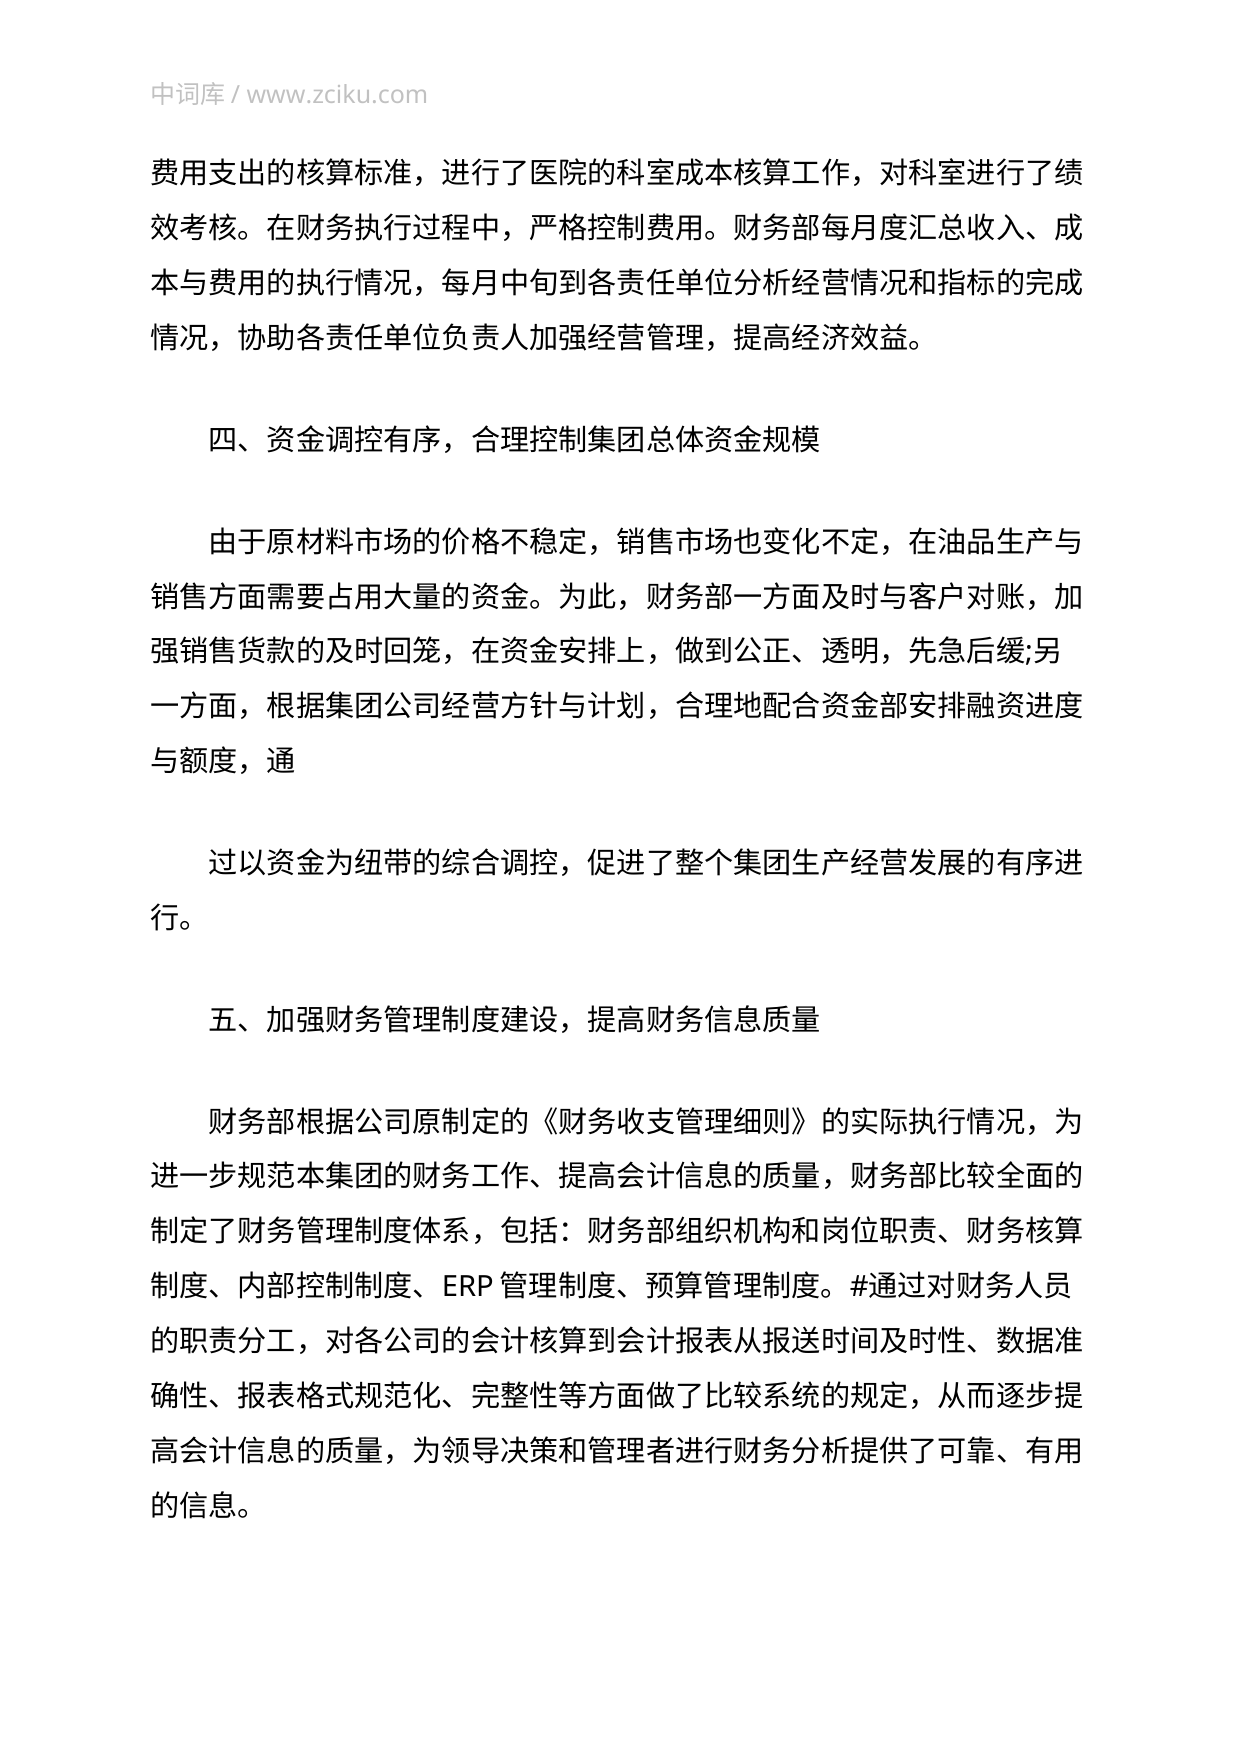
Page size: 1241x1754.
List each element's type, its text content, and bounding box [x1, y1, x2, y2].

text 由于原材料市场的价格不稳定，销售市场也变化不定，在油品生产与销售方面需要占用大量的资金。为此，财务部一方面及时与客户对账，加强销售货款的及时回笼，在资金安排上，做到公正、透明，先急后缓;另一方面，根据集团公司经营方针与计划，合理地配合资金部安排融资进度与额度，通 [150, 518, 1090, 780]
text 过以资金为纽带的综合调控，促进了整个集团生产经营发展的有序进行。 [150, 840, 1090, 937]
text 五、加强财务管理制度建设，提高财务信息质量 [150, 996, 1090, 1039]
text 财务部根据公司原制定的《财务收支管理细则》的实际执行情况，为进一步规范本集团的财务工作、提高会计信息的质量，财务部比较全面的制定了财务管理制度体系，包括：财务部组织机构和岗位职责、财务核算制度、内部控制制度、ERP管理制度、预算管理制度。#通过对财务人员的职责分工，对各公司的会计核算到会计报表从报送时间及时性、数据准确性、报表格式规范化、完整性等方面做了比较系统的规定，从而逐步提高会计信息的质量，为领导决策和管理者进行财务分析提供了可靠、有用的信息。 [150, 1098, 1090, 1525]
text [150, 150, 1090, 357]
text 四、资金调控有序，合理控制集团总体资金规模 [150, 416, 1090, 459]
